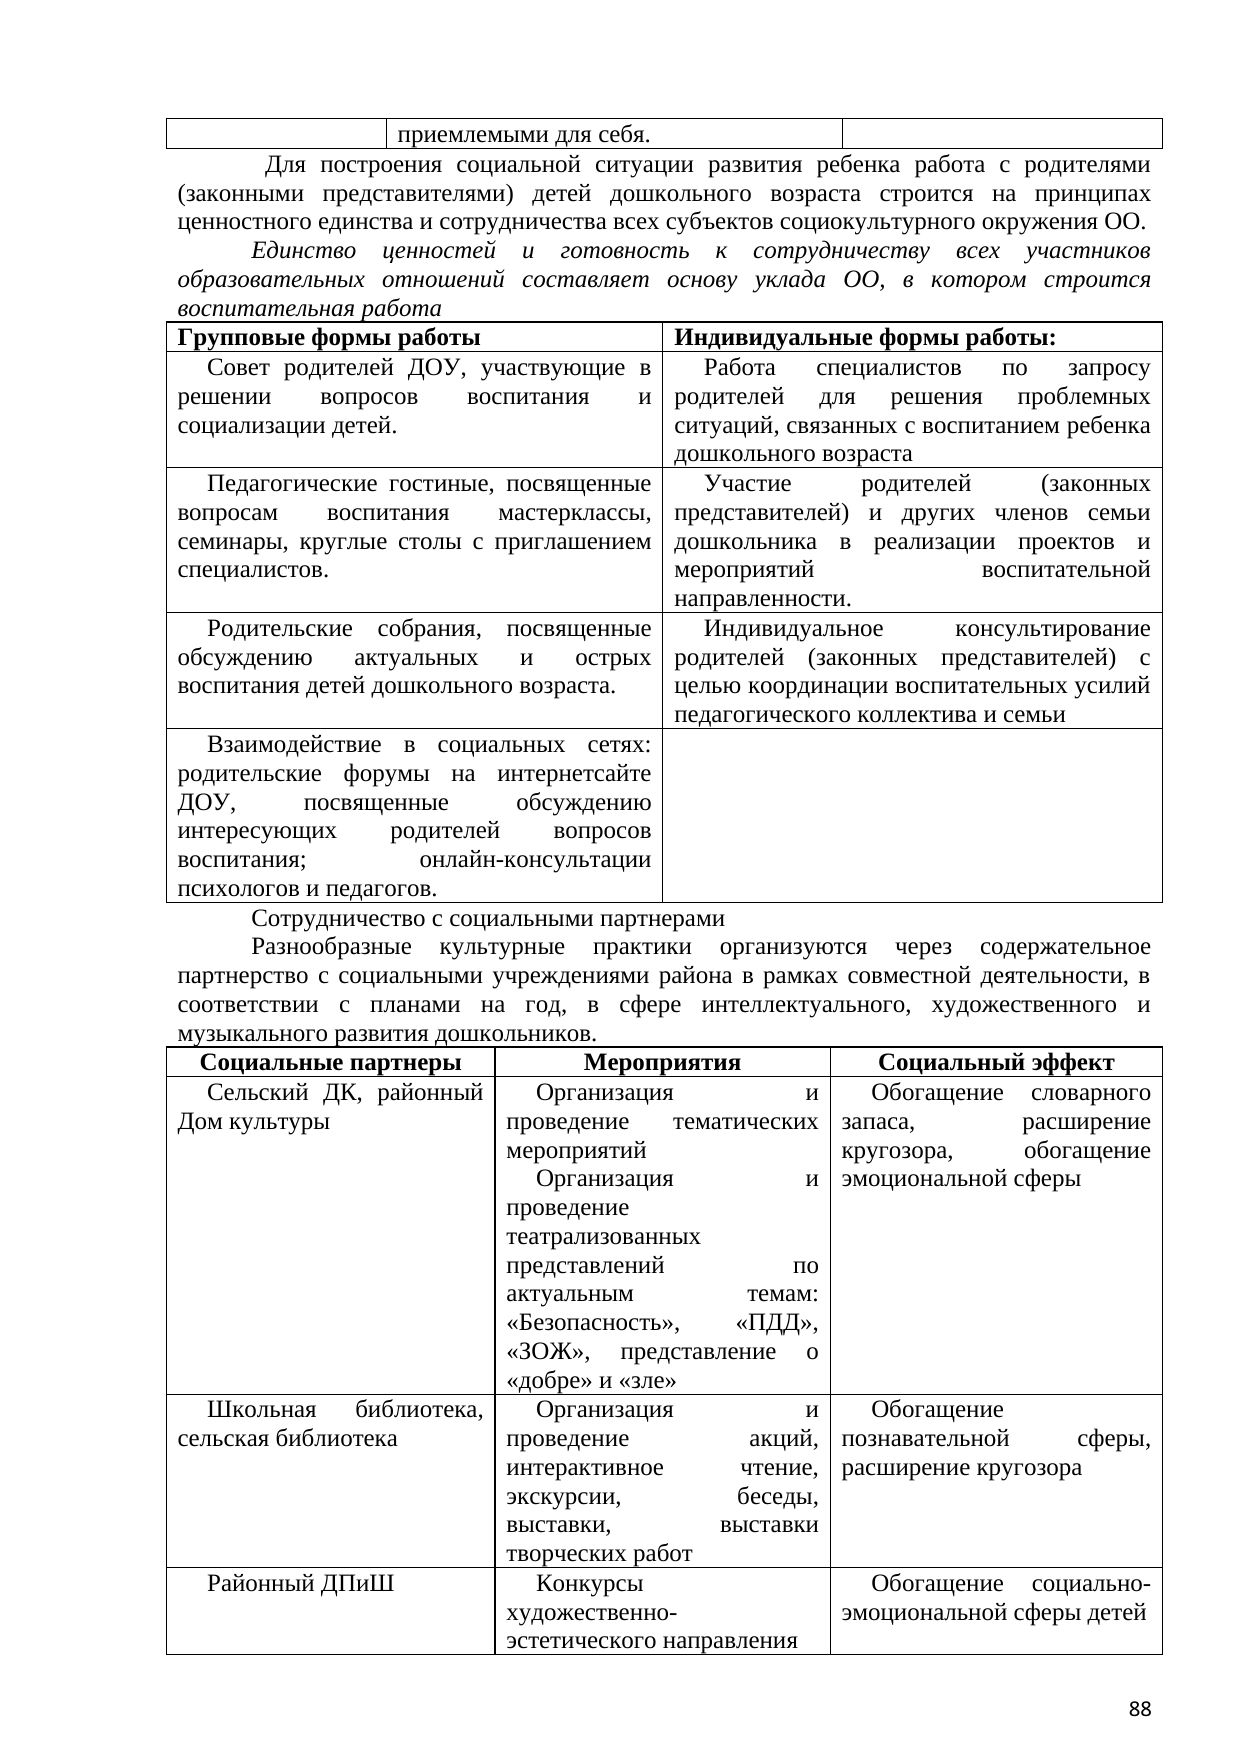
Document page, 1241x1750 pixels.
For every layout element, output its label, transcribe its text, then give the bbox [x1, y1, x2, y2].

text Для построения социальной ситуации развития ребенка работа с родителями (законными представителями) детей дошкольного возраста строится на принципах ценностного единства и сотрудничества всех субъектов социокультурного окружения ОО. [177, 149, 1152, 235]
table_header Социальные партнеры [167, 1048, 494, 1076]
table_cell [843, 119, 1162, 148]
table_header Мероприятия [496, 1048, 830, 1076]
table_cell Организация и проведение акций, интерактивное чтение, экскурсии, беседы, выставки, выставки творческих работ [496, 1395, 830, 1567]
table_cell Участие родителей (законных представителей) и других членов семьи дошкольника в реализации проектов и мероприятий воспитательной направленности. [663, 468, 1162, 612]
table_cell Родительские собрания, посвященные обсуждению актуальных и острых воспитания детей дошкольного возраста. [167, 613, 662, 728]
table_cell Индивидуальное консультирование родителей (законных представителей) c целью координации воспитательных усилий педагогического коллектива и семьи [663, 613, 1162, 728]
table_cell Сельский ДК, районный Дом культуры [167, 1077, 494, 1393]
table_cell [663, 729, 1162, 902]
table_header Групповые формы работы [167, 323, 662, 351]
text Единство ценностей и готовность к сотрудничеству всех участников образовательных отношений составляет основу уклада ОО, в котором строится воспитательная работа [177, 235, 1152, 321]
table_cell Обогащение словарного запаса, расширение кругозора, обогащение эмоциональной сферы [831, 1077, 1162, 1393]
table_header Социальный эффект [831, 1048, 1162, 1076]
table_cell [387, 119, 842, 148]
text Разнообразные культурные практики организуются через содержательное партнерство с социальными учреждениями района в рамках совместной деятельности, в соответствии с планами на год, в сфере интеллектуального, художественного и музыкального развития дошкольников. [177, 931, 1152, 1046]
table_cell Организация и проведение тематических мероприятий Организация и проведение театрализованных представлений по актуальным темам: «Безопасность», «ПДД», «ЗОЖ», представление о «добре» и «зле» [496, 1077, 830, 1393]
table_cell Совет родителей ДОУ, участвующие в решении вопросов воспитания и социализации детей. [167, 352, 662, 467]
table_cell Обогащение познавательной сферы, расширение кругозора [831, 1395, 1162, 1567]
table_cell Взаимодействие в социальных сетях: родительские форумы на интернетсайте ДОУ, посвященные обсуждению интересующих родителей вопросов воспитания; онлайн-консультации психологов и педагогов. [167, 729, 662, 902]
table_header Индивидуальные формы работы: [663, 323, 1162, 351]
table_cell Педагогические гостиные, посвященные вопросам воспитания мастерклассы, семинары, круглые столы с приглашением специалистов. [167, 468, 662, 612]
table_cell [167, 119, 386, 148]
table_cell Школьная библиотека, сельская библиотека [167, 1395, 494, 1567]
text Сотрудничество с социальными партнерами [177, 903, 1152, 931]
table_cell Обогащение социально-эмоциональной сферы детей [831, 1568, 1162, 1654]
table_cell Работа специалистов по запросу родителей для решения проблемных ситуаций, связанных с воспитанием ребенка дошкольного возраста [663, 352, 1162, 467]
table_cell Районный ДПиШ [167, 1568, 494, 1654]
table_cell Конкурсы художественно-эстетического направления [496, 1568, 830, 1654]
